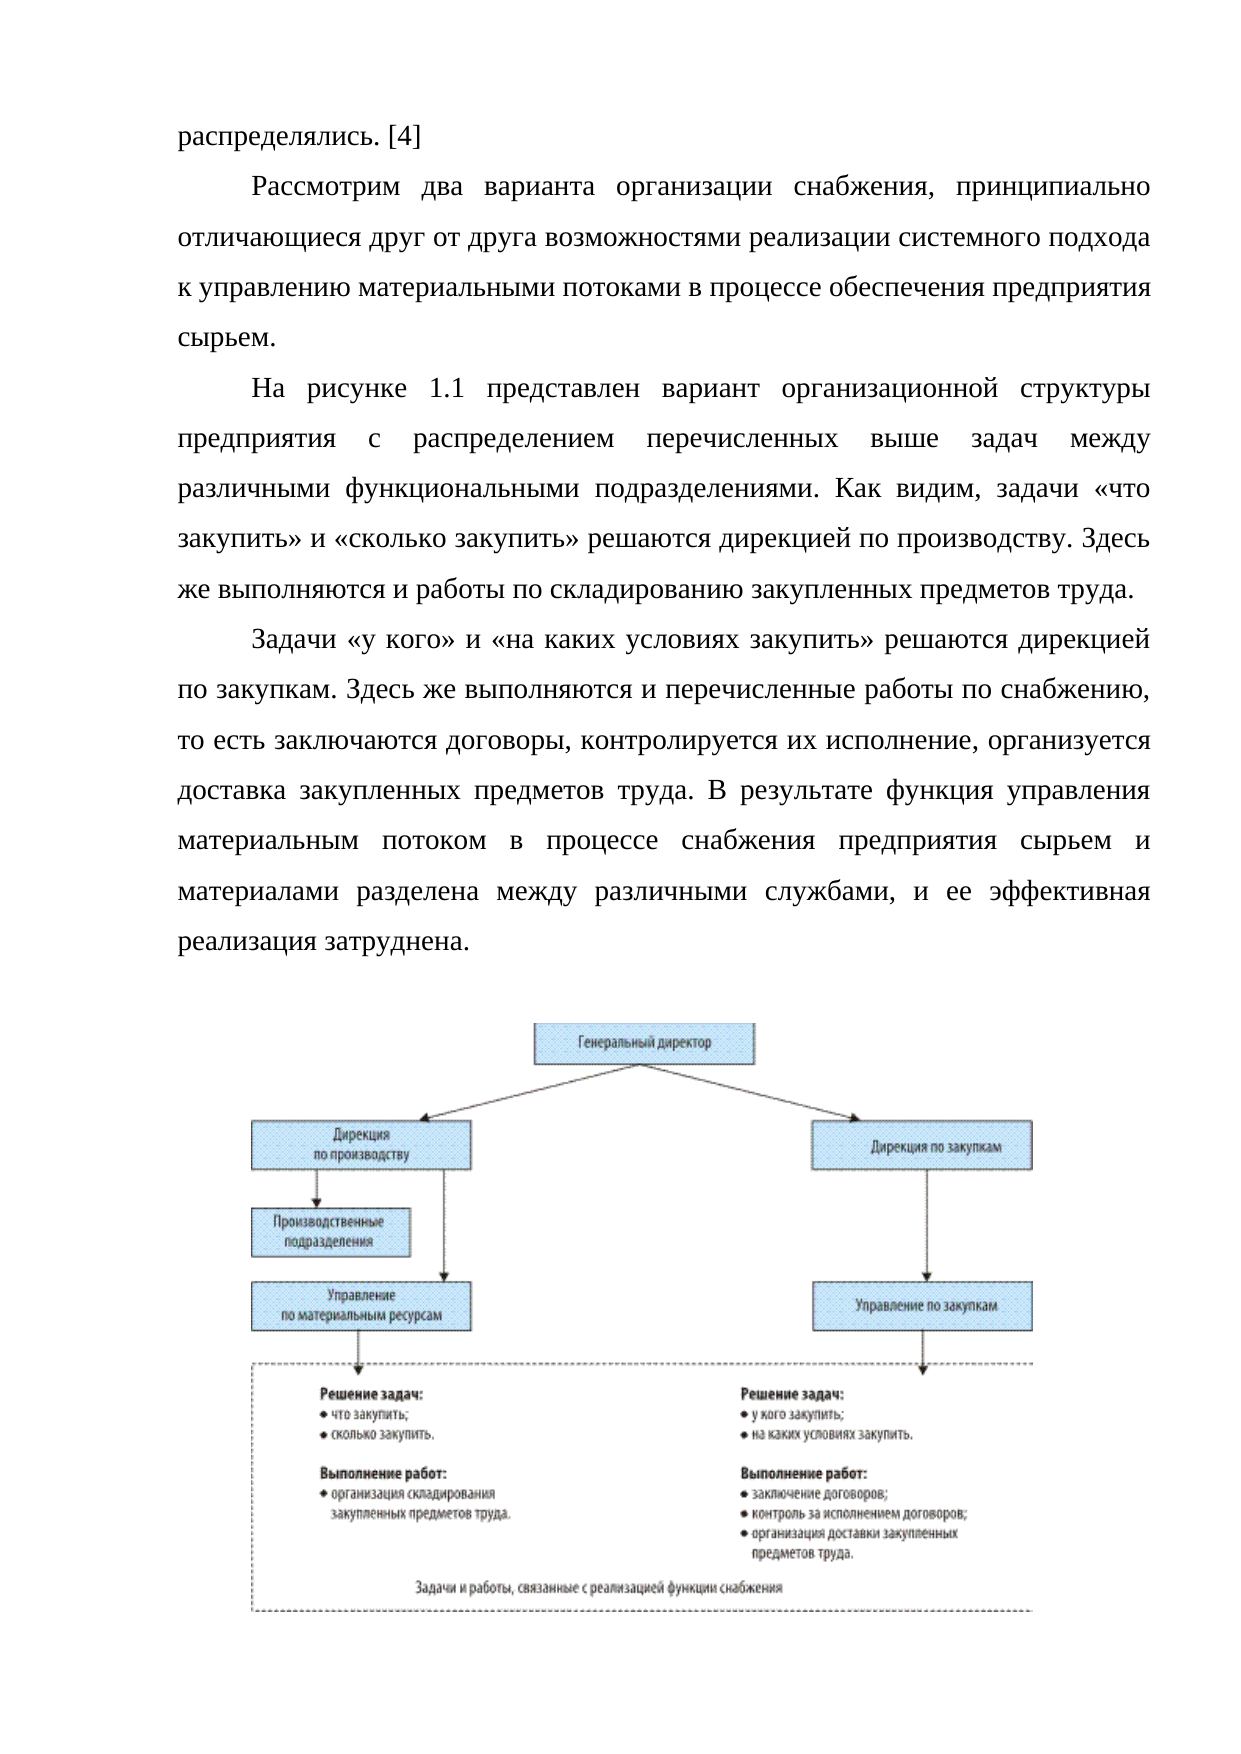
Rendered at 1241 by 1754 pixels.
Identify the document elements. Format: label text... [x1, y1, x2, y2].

text На рисунке 1.1 представлен вариант организационной структуры предприятия с распределением перечисленных выше задач между различными функциональными подразделениями. Как видим, задачи «что закупить» и «сколько закупить» решаются дирекцией по производству. Здесь же выполняются и работы по складированию закупленных предметов труда. [177, 370, 1152, 604]
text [177, 118, 1152, 152]
picture [251, 1023, 1033, 1612]
text Рассмотрим два варианта организации снабжения, принципиально отличающиеся друг от друга возможностями реализации системного подхода к управлению материальными потоками в процессе обеспечения предприятия сырьем. [177, 168, 1152, 353]
text Задачи «у кого» и «на каких условиях закупить» решаются дирекцией по закупкам. Здесь же выполняются и перечисленные работы по снабжению, то есть заключаются договоры, контролируется их исполнение, организуется доставка закупленных предметов труда. В результате функция управления материальным потоком в процессе снабжения предприятия сырьем и материалами разделена между различными службами, и ее эффективная реализация затруднена. [177, 621, 1152, 957]
